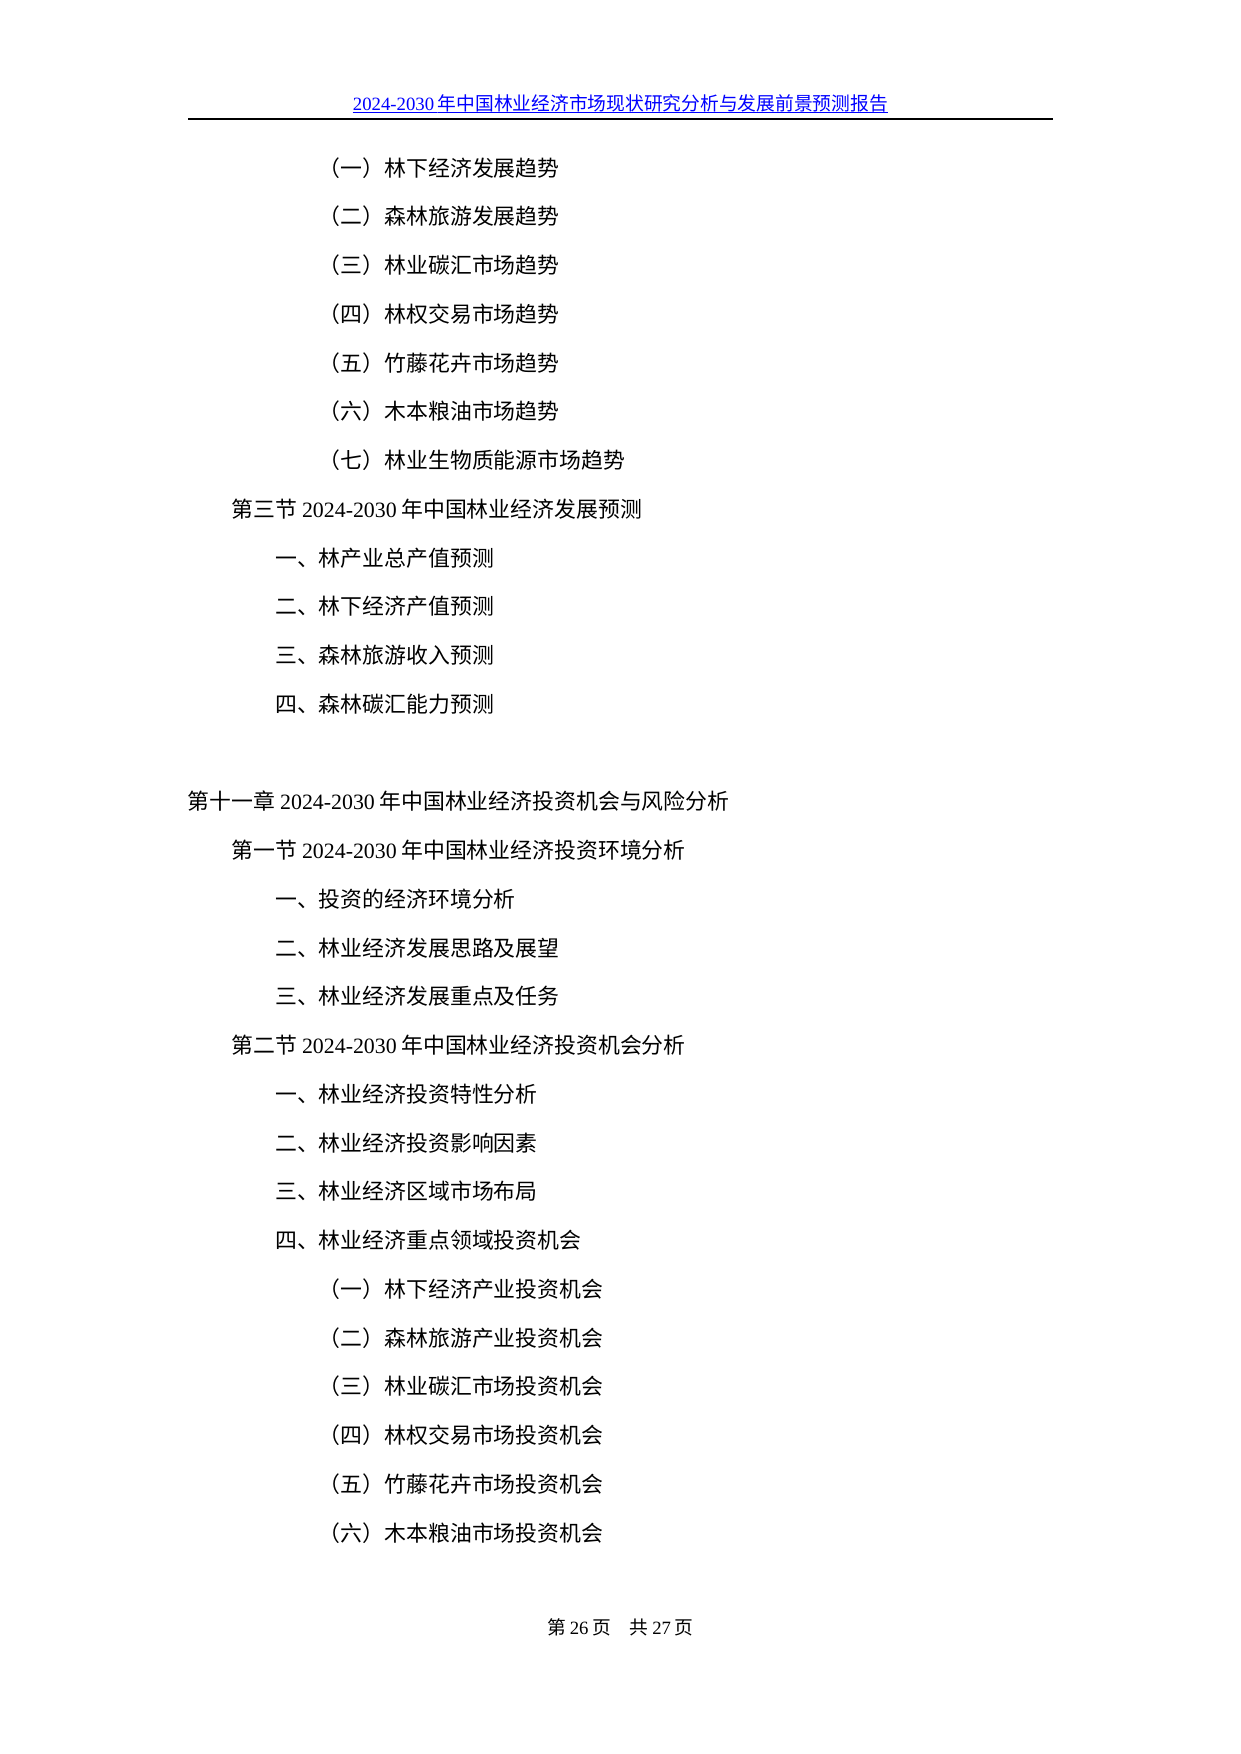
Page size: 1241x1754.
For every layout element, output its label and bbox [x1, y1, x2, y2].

text [187, 150, 1053, 1548]
